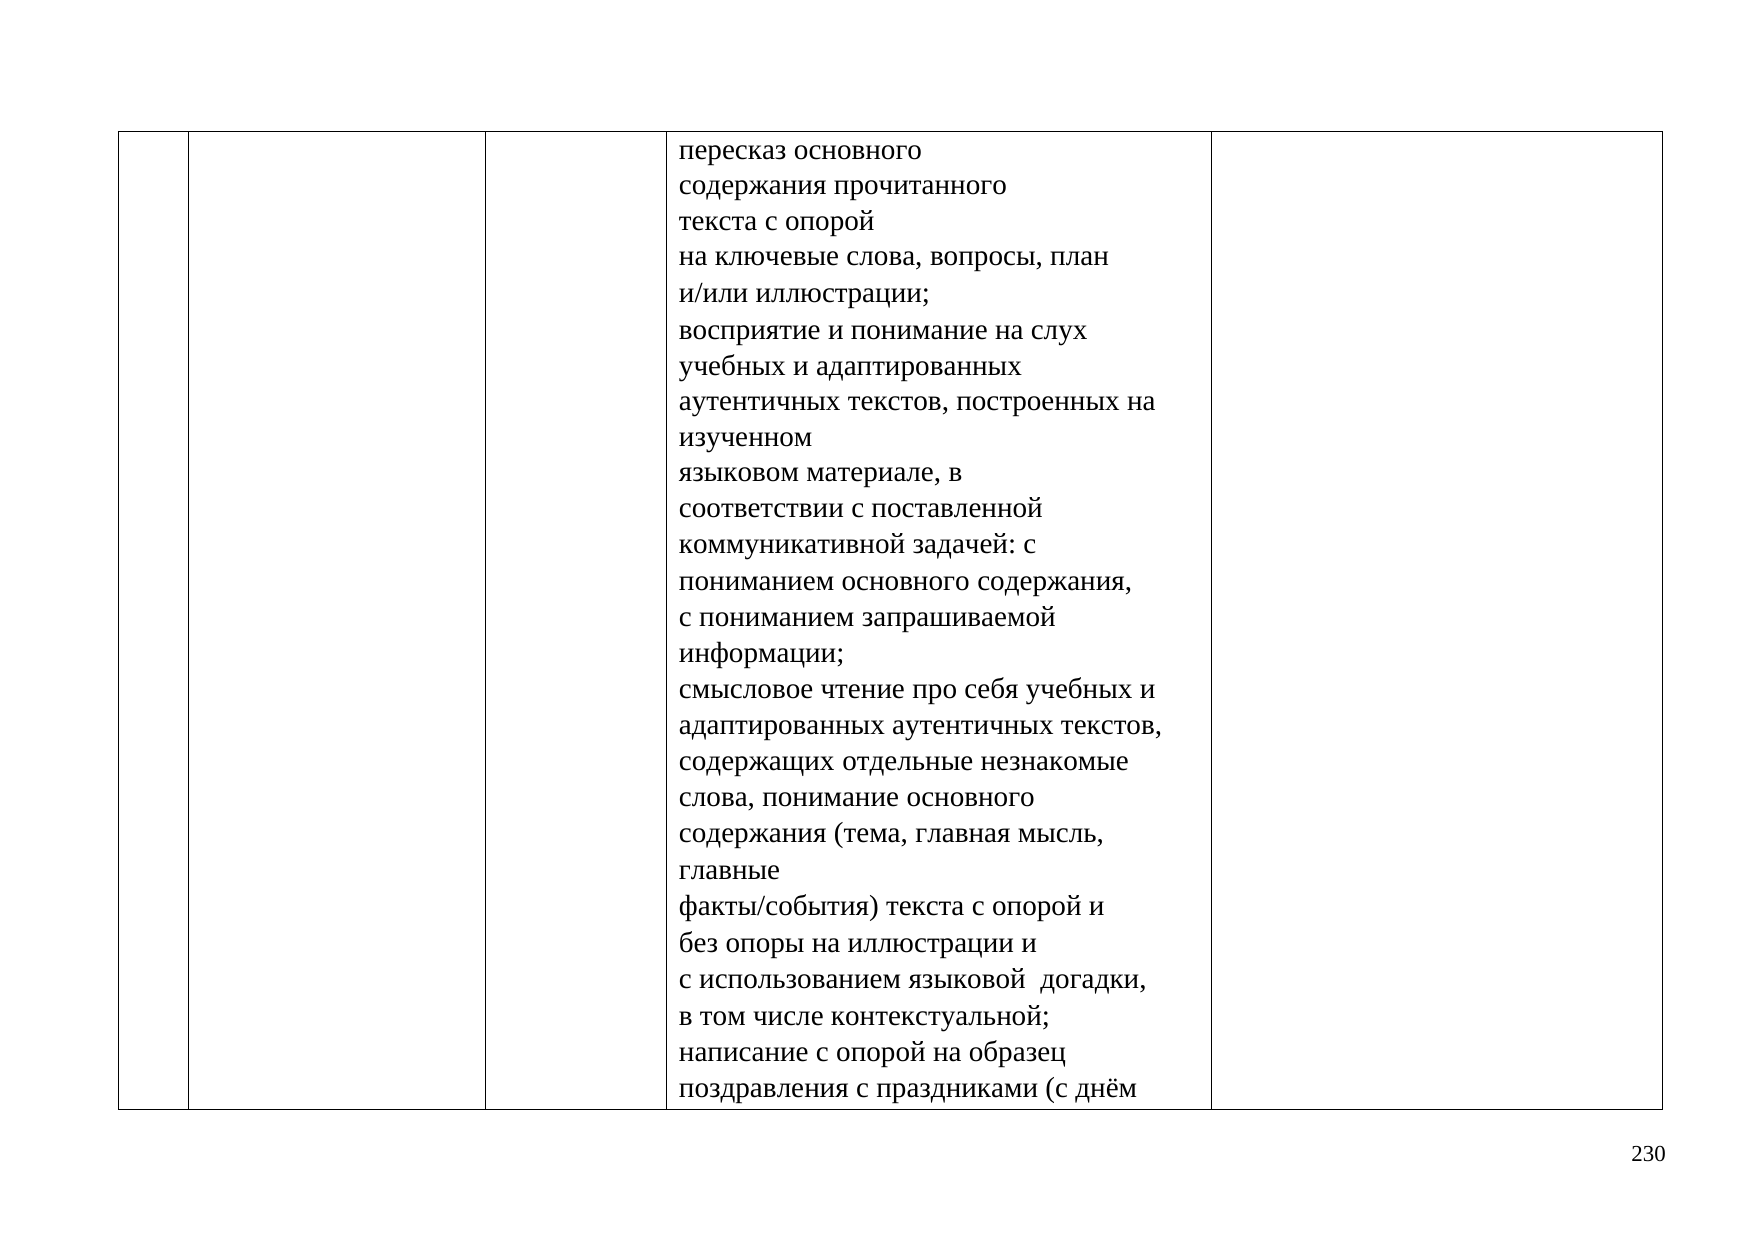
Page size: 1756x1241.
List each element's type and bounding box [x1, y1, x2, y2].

table_header [189, 132, 485, 1109]
table_header [119, 132, 188, 1109]
table_header [486, 132, 666, 1109]
table_header [1212, 132, 1662, 1109]
table_header [667, 132, 1211, 1109]
